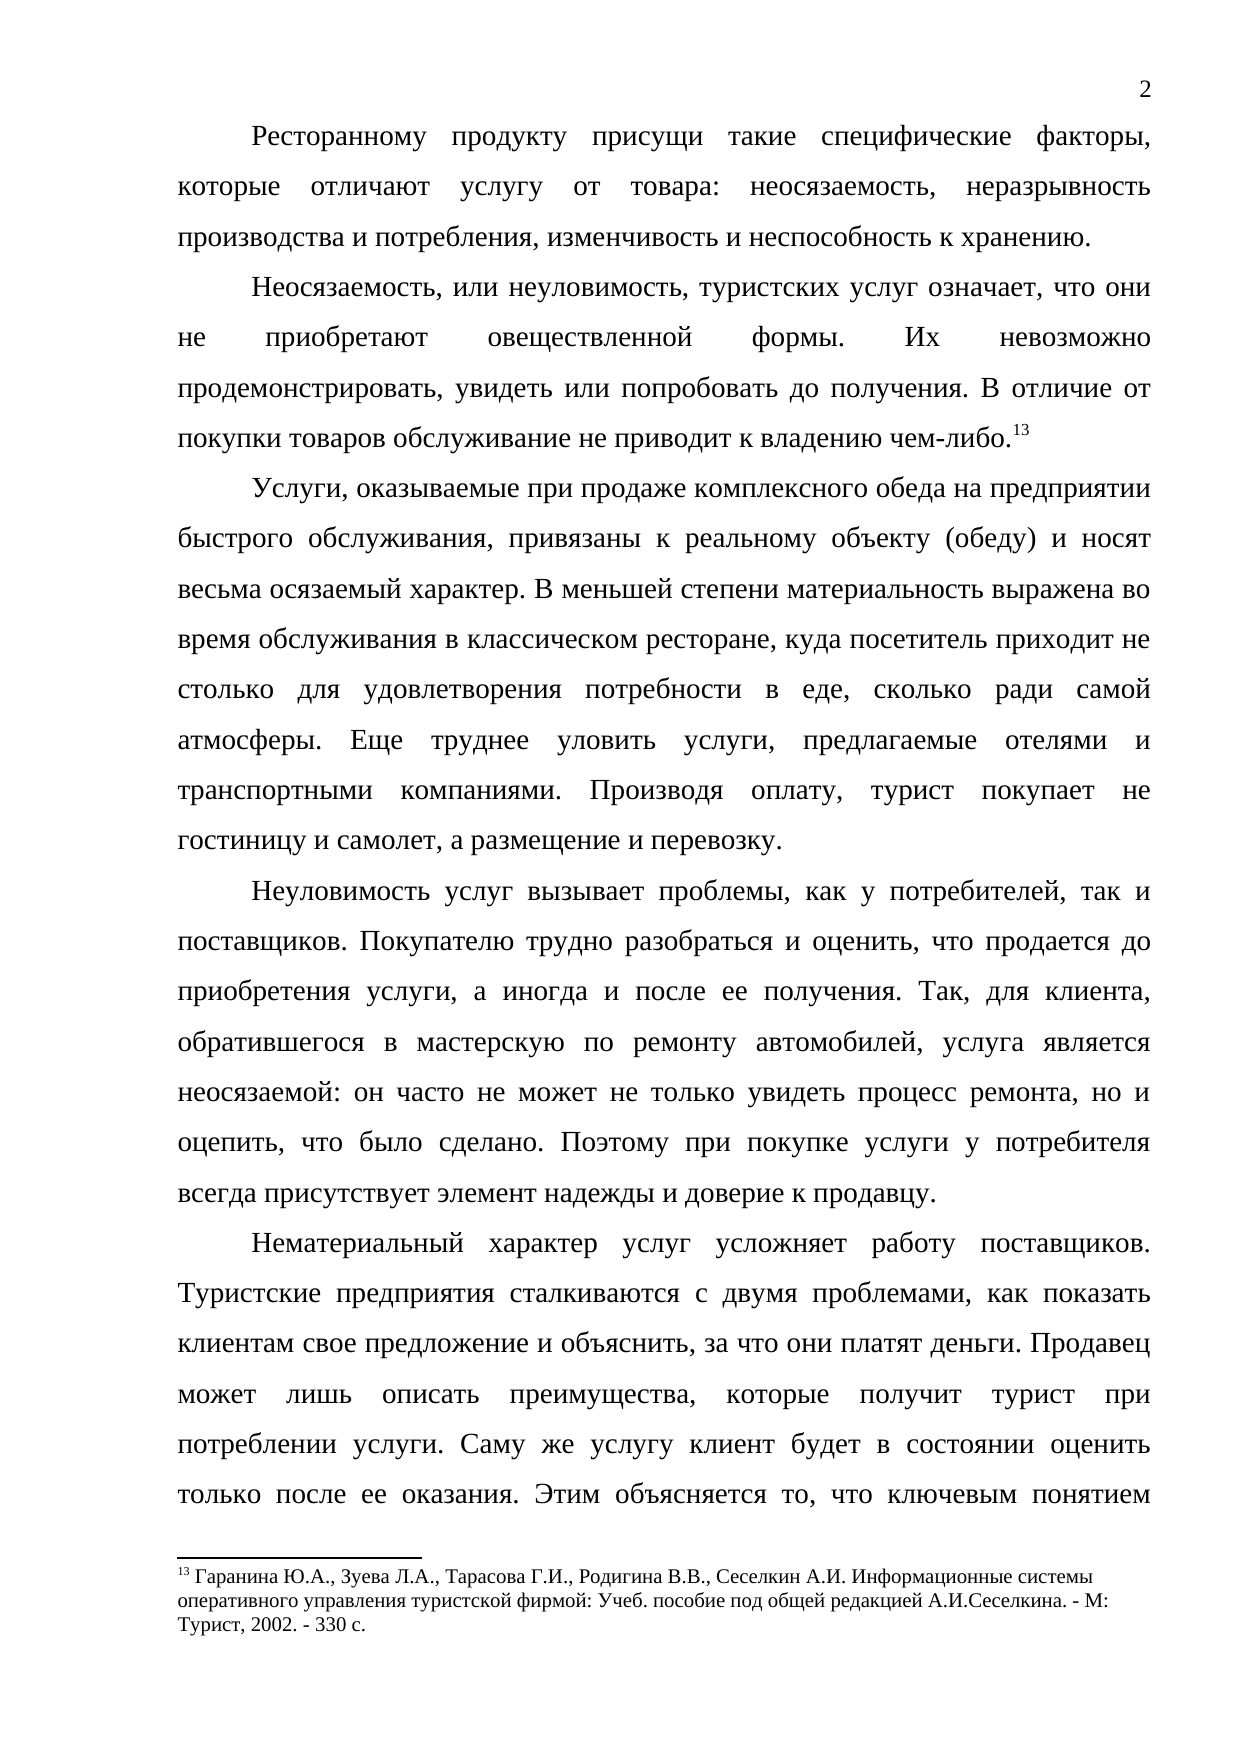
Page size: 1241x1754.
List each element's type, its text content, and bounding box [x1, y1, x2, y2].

text Услуги, оказываемые при продаже комплексного обеда на предприятии быстрого обслуживания, привязаны к реальному объекту (обеду) и носят весьма осязаемый характер. В меньшей степени материальность выражена во время обслуживания в классическом ресторане, куда посетитель приходит не столько для удовлетворения потребности в еде, сколько ради самой атмосферы. Еще труднее уловить услуги, предлагаемые отелями и транспортными компаниями. Производя оплату, турист покупает не гостиницу и самолет, а размещение и перевозку. [177, 470, 1152, 856]
text Ресторанному продукту присущи такие специфические факторы, которые отличают услугу от товара: неосязаемость, неразрывность производства и потребления, изменчивость и неспособность к хранению. [177, 118, 1152, 252]
text Неуловимость услуг вызывает проблемы, как у потребителей, так и поставщиков. Покупателю трудно разобраться и оценить, что продается до приобретения услуги, а иногда и после ее получения. Так, для клиента, обратившегося в мастерскую по ремонту автомобилей, услуга является неосязаемой: он часто не может не только увидеть процесс ремонта, но и оцепить, что было сделано. Поэтому при покупке услуги у потребителя всегда присутствует элемент надежды и доверие к продавцу. [177, 873, 1152, 1208]
text Неосязаемость, или неуловимость, туристских услуг означает, что они не приобретают овеществленной формы. Их невозможно продемонстрировать, увидеть или попробовать до получения. В отличие от покупки товаров обслуживание не приводит к владению чем-либо. [177, 269, 1152, 453]
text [177, 1225, 1152, 1510]
